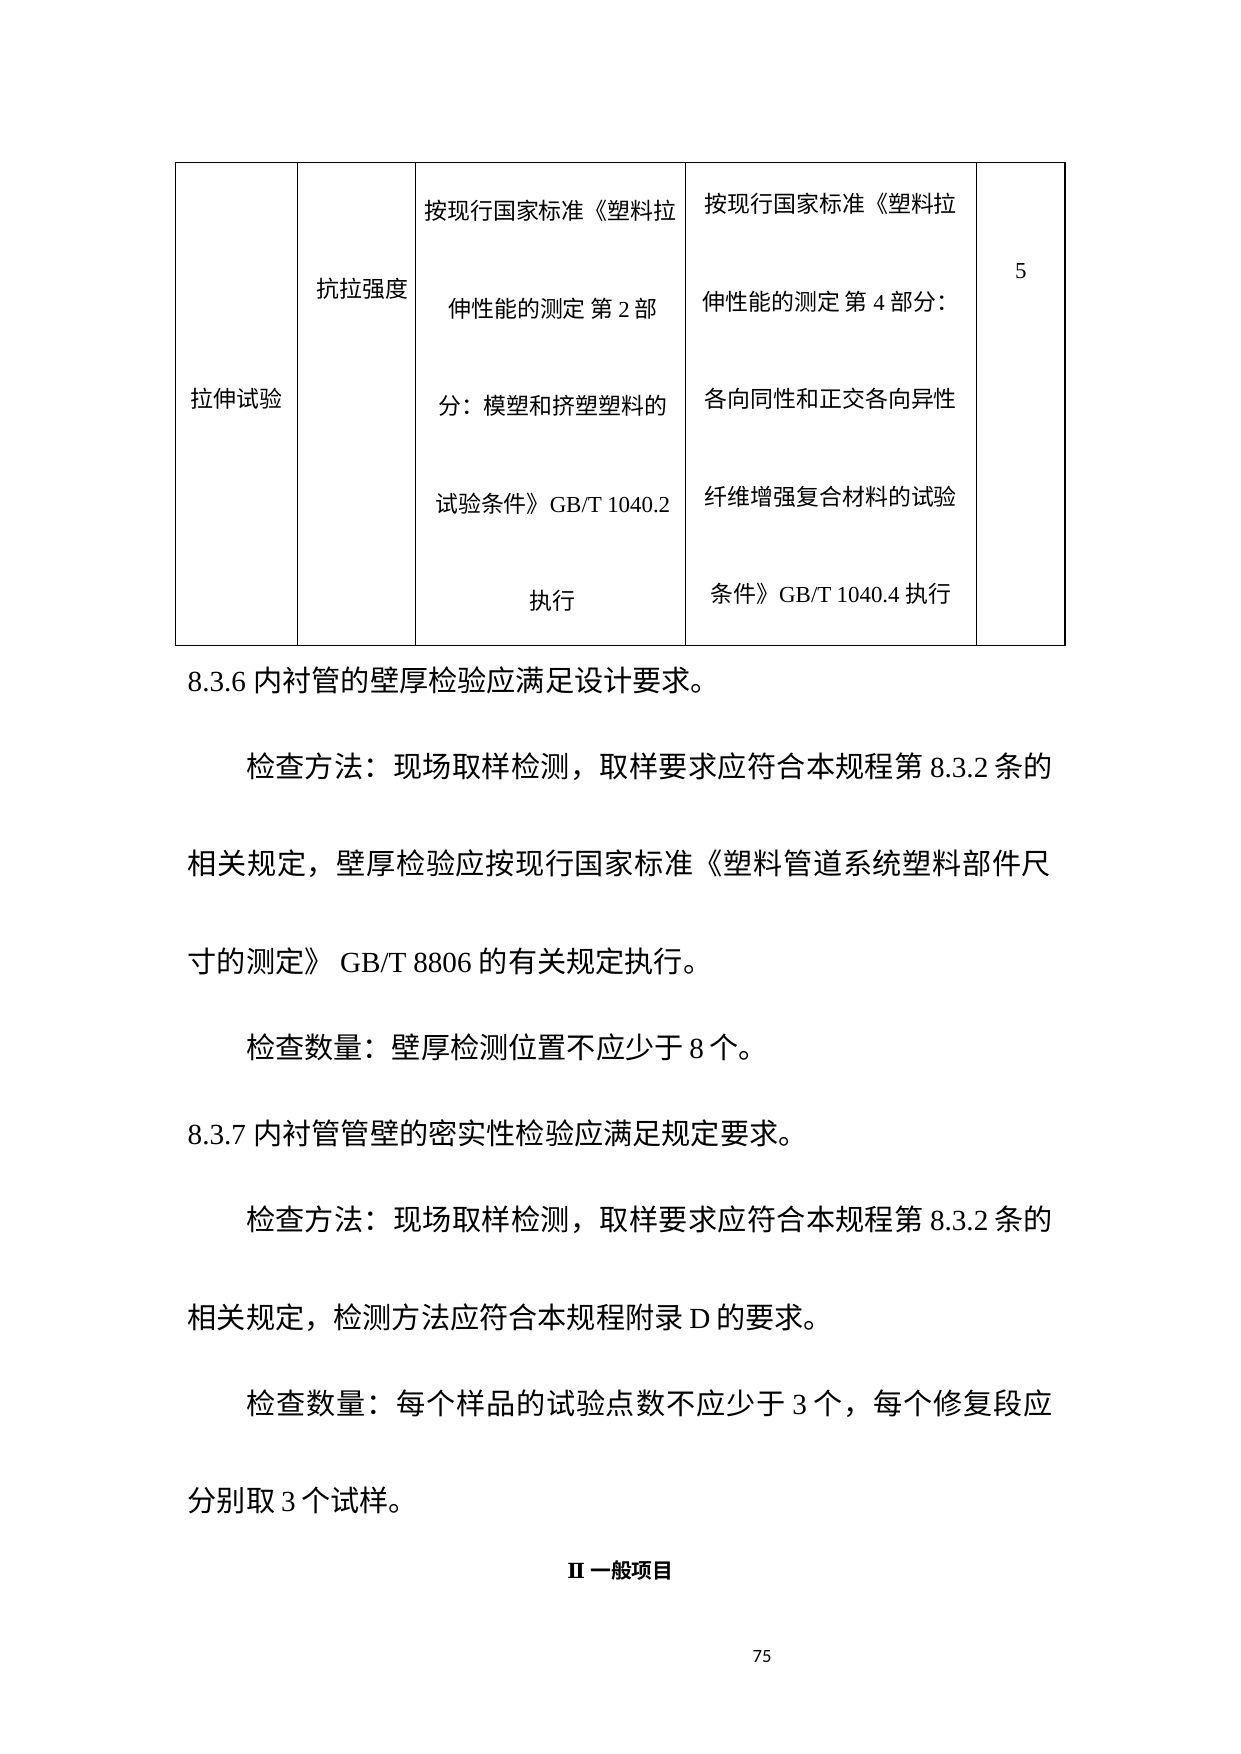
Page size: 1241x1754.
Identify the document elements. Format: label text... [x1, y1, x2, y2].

text Ⅱ 一般项目 [187, 1553, 1053, 1585]
text 8.3.6 内衬管的壁厚检验应满足设计要求。 [187, 646, 1053, 711]
text 检查数量：壁厚检测位置不应少于8个。 [187, 1013, 1053, 1078]
table_cell 拉伸试验 [176, 163, 297, 645]
text 检查方法：现场取样检测，取样要求应符合本规程第8.3.2条的相关规定，壁厚检验应按现行国家标准《塑料管道系统塑料部件尺寸的测定》 GB/T 8806 的有关规定执行。 [187, 732, 1053, 992]
table_cell 按现行国家标准《塑料拉伸性能的测定 第 4 部分：各向同性和正交各向异性纤维增强复合材料的试验条件》GB/T 1040.4 执行 [686, 163, 976, 645]
table_cell 抗拉强度 [298, 163, 415, 645]
text 检查数量：每个样品的试验点数不应少于3个，每个修复段应分别取3个试样。 [187, 1369, 1053, 1532]
text 8.3.7 内衬管管壁的密实性检验应满足规定要求。 [187, 1099, 1053, 1164]
table_cell 5 [977, 163, 1064, 645]
text 检查方法：现场取样检测，取样要求应符合本规程第8.3.2条的相关规定，检测方法应符合本规程附录D的要求。 [187, 1185, 1053, 1348]
table_cell 按现行国家标准《塑料拉伸性能的测定 第2部分：模塑和挤塑塑料的试验条件》GB/T 1040.2 执行 [416, 163, 685, 645]
